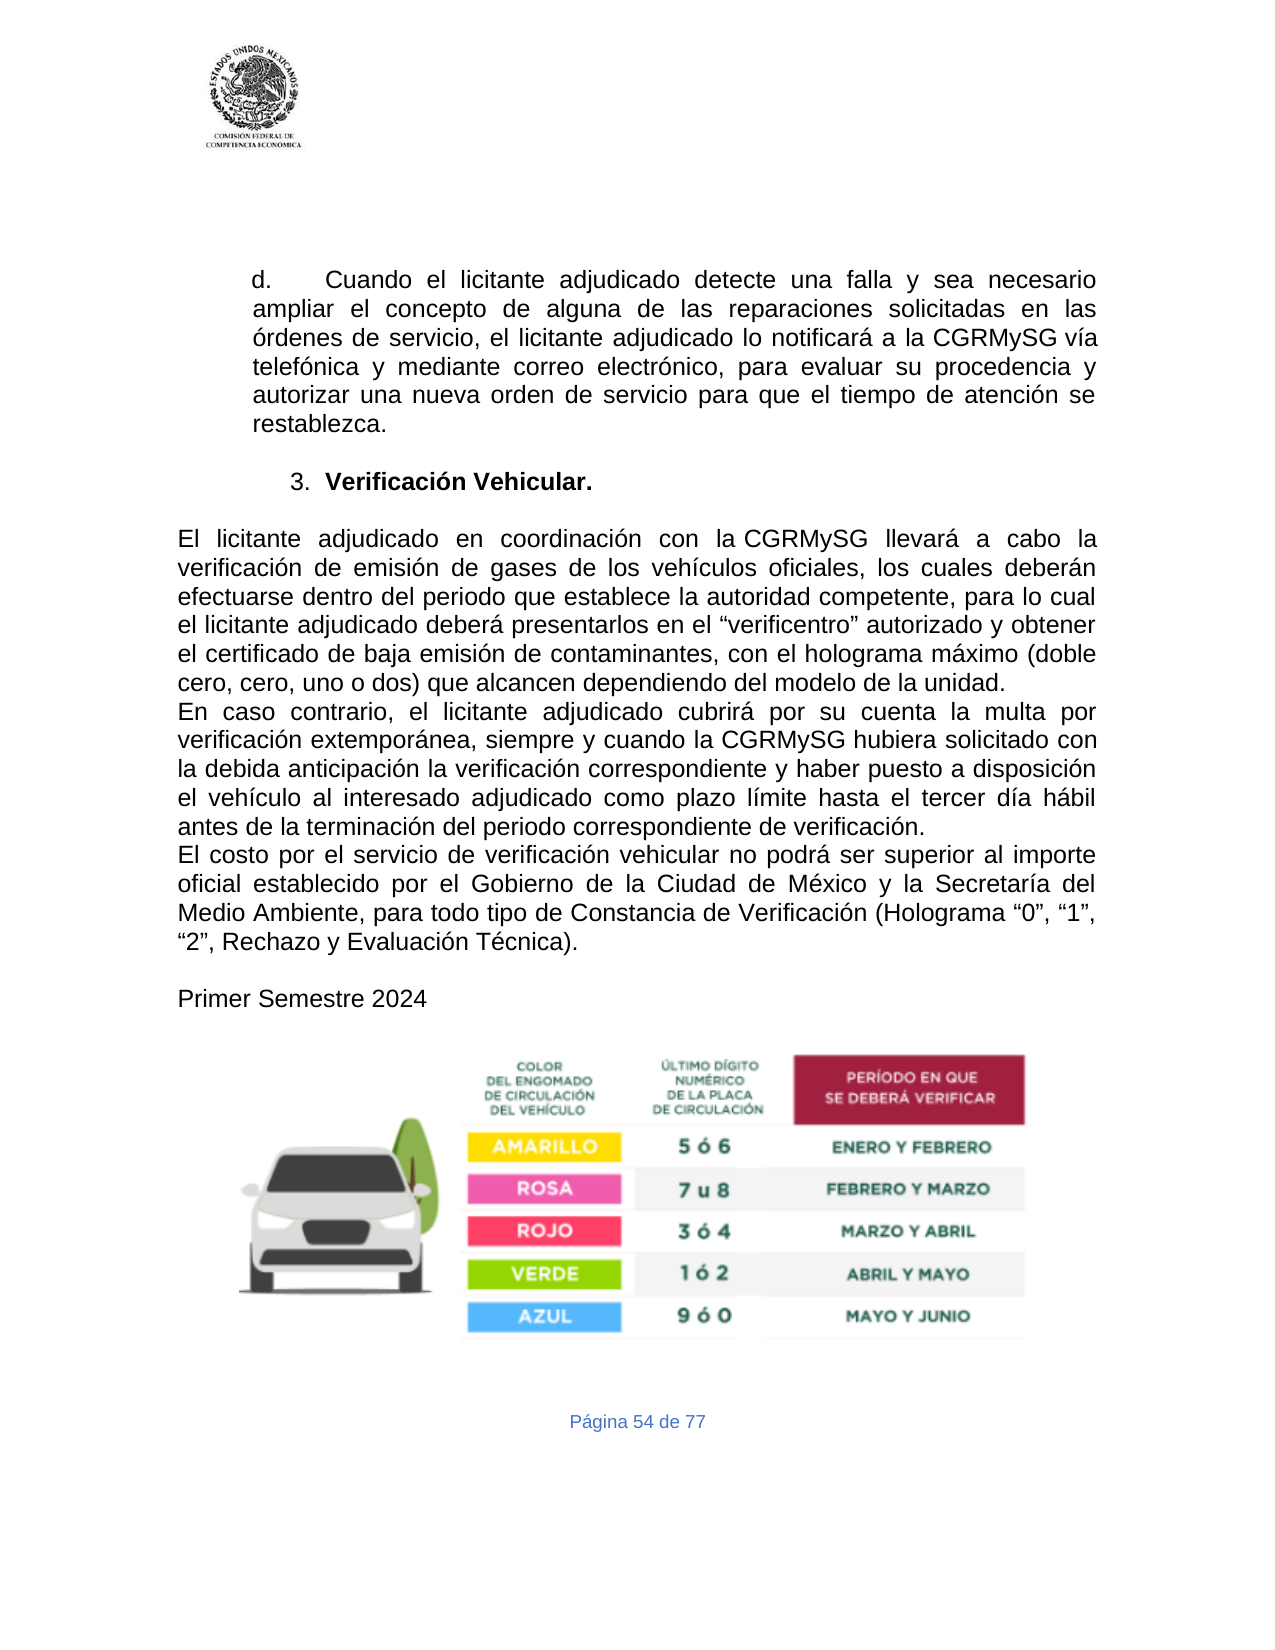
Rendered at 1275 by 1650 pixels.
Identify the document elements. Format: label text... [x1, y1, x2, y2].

text En caso contrario, el licitante adjudicado cubrirá por su cuenta la multa por verificación extemporánea, siempre y cuando la CGRMySG hubiera solicitado con la debida anticipación la verificación correspondiente y haber puesto a disposición el vehículo al interesado adjudicado como plazo límite hasta el tercer día hábil antes de la terminación del periodo correspondiente de verificación. [177, 696, 1098, 840]
picture [188, 45, 322, 151]
text El licitante adjudicado en coordinación con la CGRMySG llevará a cabo la verificación de emisión de gases de los vehículos oficiales, los cuales deberán efectuarse dentro del periodo que establece la autoridad competente, para lo cual el licitante adjudicado deberá presentarlos en el “verificentro” autorizado y obtener el certificado de baja emisión de contaminantes, con el holograma máximo (doble cero, cero, uno o dos) que alcancen dependiendo del modelo de la unidad. [177, 524, 1098, 696]
picture [239, 1041, 1036, 1364]
text Primer Semestre 2024 [177, 984, 1098, 1013]
text El costo por el servicio de verificación vehicular no podrá ser superior al importe oficial establecido por el Gobierno de la Ciudad de México y la Secretaría del Medio Ambiente, para todo tipo de Constancia de Verificación (Holograma “0”, “1”, “2”, Rechazo y Evaluación Técnica). [177, 840, 1098, 955]
list Cuando el licitante adjudicado detecte una falla y sea necesario ampliar el concepto de alguna de las reparaciones solicitadas en las órdenes de servicio, el licitante adjudicado lo notificará a la CGRMySG vía telefónica y mediante correo electrónico, para evaluar su procedencia y autorizar una nueva orden de servicio para que el tiempo de atención se restablezca. [251, 265, 1098, 438]
list Verificación Vehicular. [290, 466, 1098, 495]
